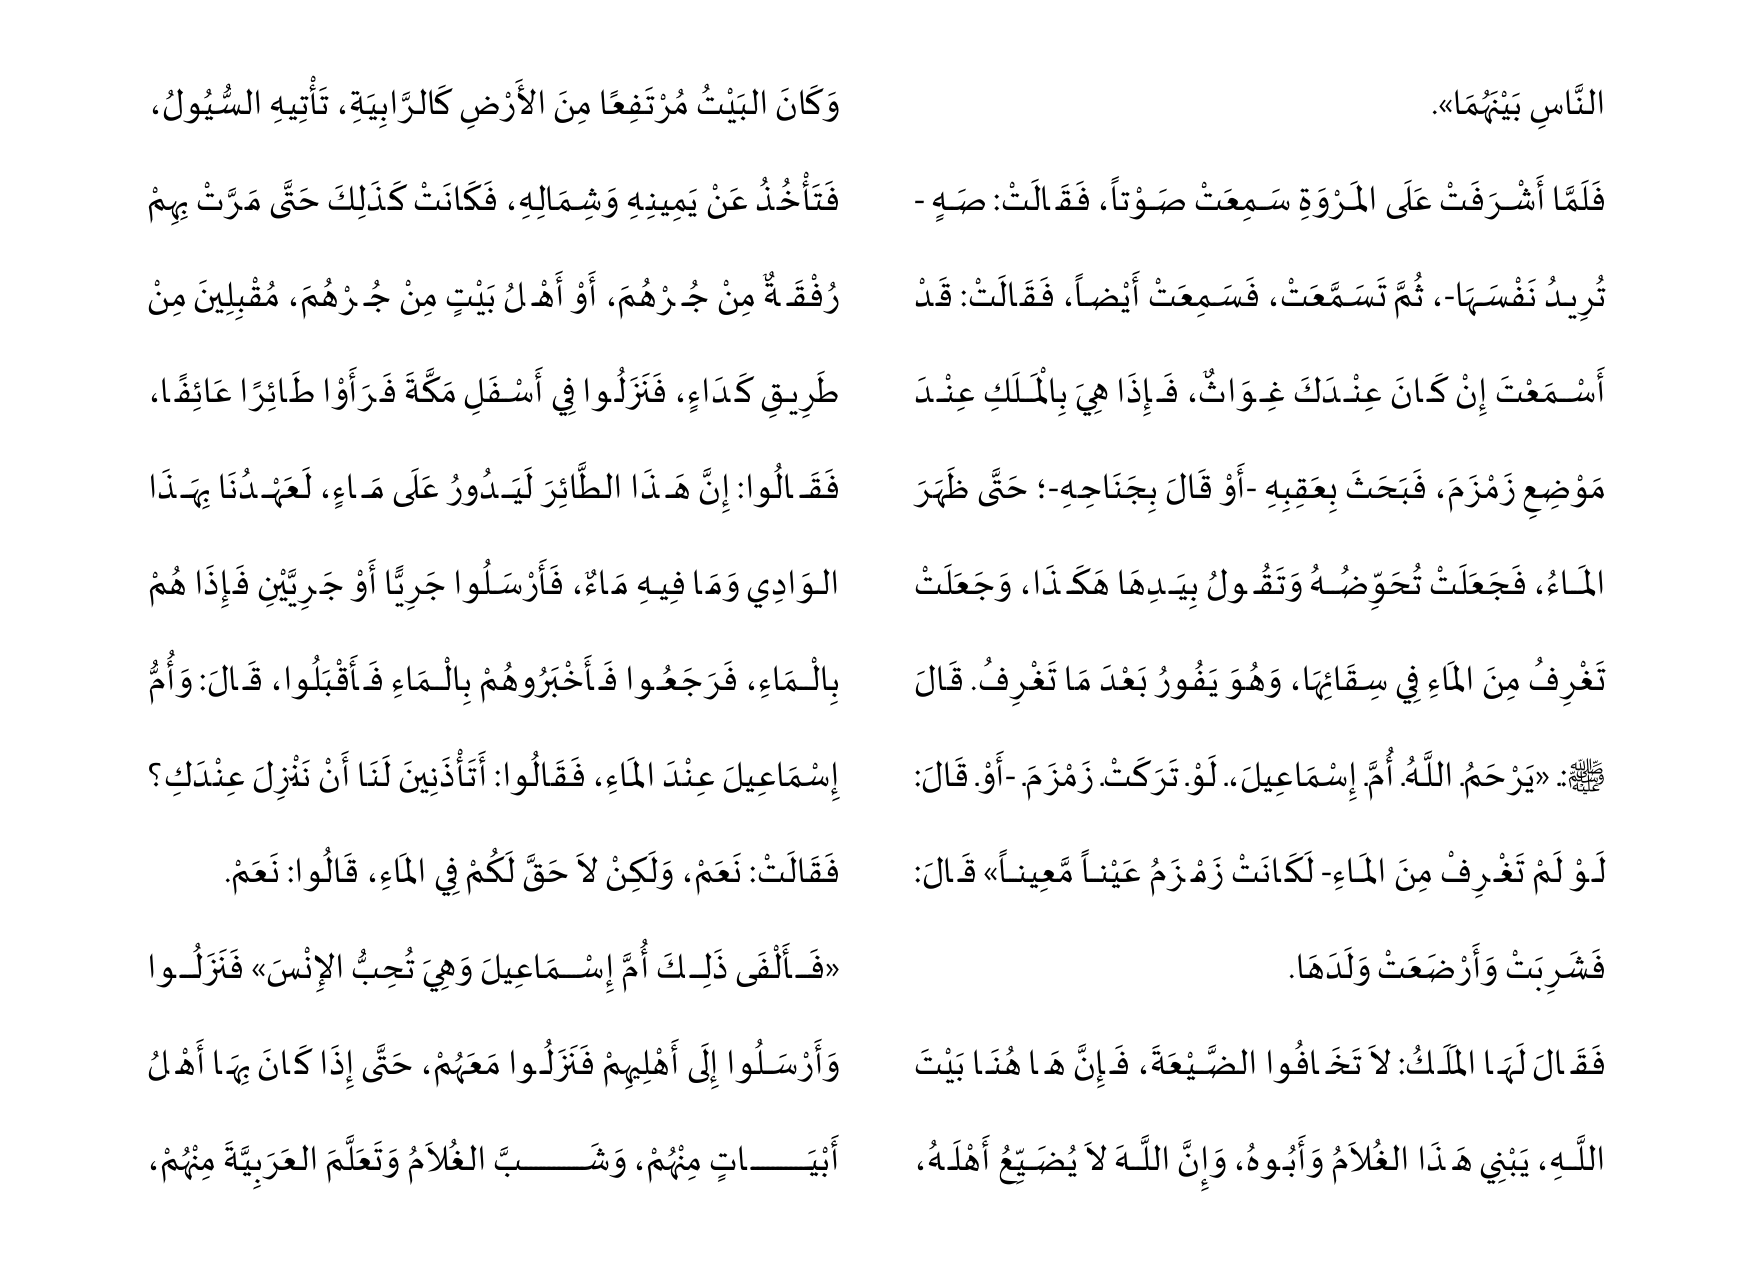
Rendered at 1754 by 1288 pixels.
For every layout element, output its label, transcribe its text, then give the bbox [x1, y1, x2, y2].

text فَتَأْخُذُ عَنْ يَمِينِهِ وَشِمَالِهِ، فَكَانَتْ كَذَلِكَ حَتَّى مَرَّتْ بِهِمْ رُفْقَةٌ مِنْ جُرْهُمَ، أَوْ أَهْلُ بَيْتٍ مِنْ جُرْهُمَ، مُقْبِلِينَ مِنْ طَرِيقِ كَدَاءٍ، فَنَزَلُوا فِي أَسْفَلِ مَكَّةَ فَرَأَوْا طَائِرًا عَائِفًا، فَقَالُوا: إِنَّ هَذَا الطَّائِرَ لَيَدُورُ عَلَى مَاءٍ، لَعَهْدُنَا بِهَذَا الوَادِي وَمَا فِيهِ مَاءٌ، فَأَرْسَلُوا جَرِيًّا أَوْ جَرِيَّيْنِ فَإِذَا هُمْ بِالْـمَاءِ، فَرَجَعُوا فَأَخْبَرُوهُمْ بِالْـمَاءِ فَأَقْبَلُوا، قَالَ: وَأُمُّ إِسْمَاعِيلَ عِنْدَ المَاءِ، فَقَالُوا: أَتَأْذَنِينَ لَنَا أَنْ نَنْزِلَ عِنْدَكِ؟ فَقَالَتْ: نَعَمْ، وَلَكِنْ لاَ حَقَّ لَكُمْ فِي المَاءِ، قَالُوا: نَعَمْ. [148, 170, 840, 906]
text فَقَالَ لَهَا المَلَكُ: لاَ تَخَافُوا الضَّيْعَةَ، فَإِنَّ هَا هُنَا بَيْتَ اللَّـهِ، يَبْنِي هَذَا الغُلاَمُ وَأَبُوهُ، وَإِنَّ اللَّـهَ لاَ يُضَيِّعُ أَهْلَهُ، وَكَانَ البَيْتُ مُرْتَفِعًا مِنَ الأَرْضِ كَالرَّابِيَةِ، تَأْتِيهِ السُّيُولُ، [148, 74, 840, 138]
text فَقَالَ لَهَا المَلَكُ: لاَ تَخَافُوا الضَّيْعَةَ، فَإِنَّ هَا هُنَا بَيْتَ اللَّـهِ، يَبْنِي هَذَا الغُلاَمُ وَأَبُوهُ، وَإِنَّ اللَّـهَ لاَ يُضَيِّعُ أَهْلَهُ، وَكَانَ البَيْتُ مُرْتَفِعًا مِنَ الأَرْضِ كَالرَّابِيَةِ، تَأْتِيهِ السُّيُولُ، [914, 1034, 1606, 1194]
text فَلَمَّا أَشْرَفَتْ عَلَى المَرْوَةِ سَمِعَتْ صَوْتاً، فَقَالَتْ: صَهٍ -تُرِيدُ نَفْسَهَا-، ثُمَّ تَسَمَّعَتْ، فَسَمِعَتْ أَيْضاً، فَقَالَتْ: قَدْ أَسْمَعْتَ إِنْ كَانَ عِنْدَكَ غِوَاثٌ، فَإِذَا هِيَ بِالْمَـلَكِ عِنْدَ مَوْضِعِ زَمْزَمَ، فَبَحَثَ بِعَقِبِهِ -أَوْ قَالَ بِجَنَاحِهِ-؛ حَتَّى ظَهَرَ المَاءُ، فَجَعَلَتْ تُحَوِّضُهُ وَتَقُولُ بِيَدِهَا هَكَذَا، وَجَعَلَتْ تَغْرِفُ مِنَ المَاءِ فِي سِقَائِهَا، وَهُوَ يَفُورُ بَعْدَ مَا تَغْرِفُ. قَالَ ﷺ: «يَرْحَمُ اللَّـهُ أُمَّ إِسْمَاعِيلَ، لَوْ تَرَكَتْ زَمْزَمَ -أَوْ قَالَ: لَوْ لَمْ تَغْرِفْ مِنَ المَاءِ- لَكَانَتْ زَمْزَمُ عَيْناً مَّعِيناً» قَالَ: فَشَرِبَتْ وَأَرْضَعَتْ وَلَدَهَا. [914, 170, 1606, 1002]
